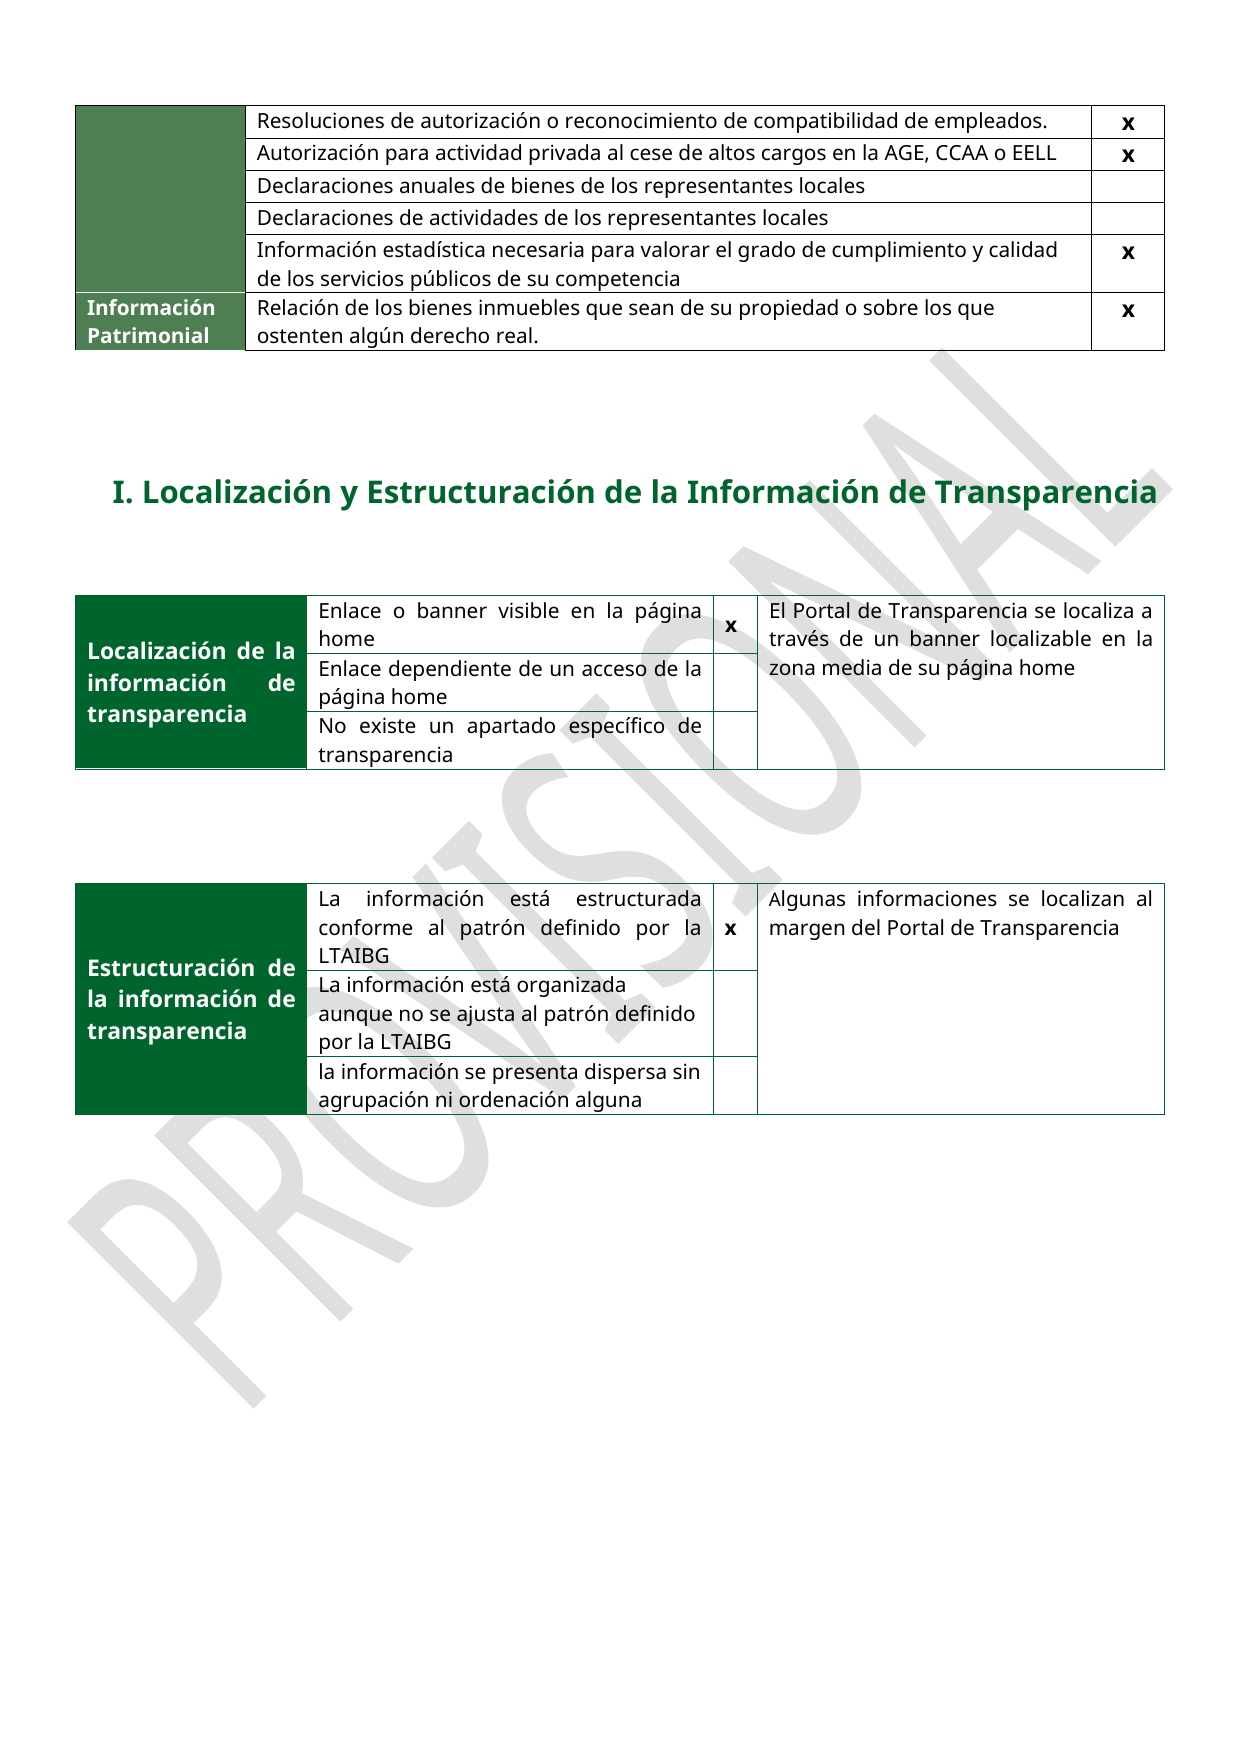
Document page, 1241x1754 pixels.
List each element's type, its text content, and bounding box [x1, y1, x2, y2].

table_cell x [1092, 139, 1164, 170]
table_cell La información está organizada aunque no se ajusta al patrón definido por la LTAIBG [307, 971, 713, 1056]
table_cell [714, 971, 757, 1056]
table_cell Relación de los bienes inmuebles que sean de su propiedad o sobre los que ostenten algún derecho real. [246, 293, 1091, 350]
table_cell Declaraciones de actividades de los representantes locales [246, 203, 1091, 234]
table_cell [714, 1057, 757, 1114]
table_cell No existe un apartado específico de transparencia [307, 712, 713, 768]
table_header x [714, 596, 757, 653]
table_cell Declaraciones anuales de bienes de los representantes locales [246, 171, 1091, 202]
table_header Localización de la información de transparencia [76, 596, 306, 768]
table_cell x [1092, 293, 1164, 350]
table_cell x [1092, 106, 1164, 137]
table_cell [714, 654, 757, 711]
table_header Enlace o banner visible en la página home [307, 596, 713, 653]
table_header Algunas informaciones se localizan al margen del Portal de Transparencia [758, 884, 1164, 1114]
table_header Estructuración de la información de transparencia [76, 884, 306, 1114]
table_cell [1092, 203, 1164, 234]
table_cell [714, 712, 757, 768]
table_cell [1092, 171, 1164, 202]
table_cell Autorización para actividad privada al cese de altos cargos en la AGE, CCAA o EELL [246, 139, 1091, 170]
table_cell x [1092, 235, 1164, 292]
table_cell Información estadística necesaria para valorar el grado de cumplimiento y calidad de los servicios públicos de su competencia [246, 235, 1091, 292]
table_cell Enlace dependiente de un acceso de la página home [307, 654, 713, 711]
table_cell Resoluciones de autorización o reconocimiento de compatibilidad de empleados. [246, 106, 1091, 137]
table_header x [714, 884, 757, 969]
table_header La información está estructurada conforme al patrón definido por la LTAIBG [307, 884, 713, 969]
table_cell Información Patrimonial [76, 293, 245, 350]
table_cell la información se presenta dispersa sin agrupación ni ordenación alguna [307, 1057, 713, 1114]
table_header El Portal de Transparencia se localiza a través de un banner localizable en la zona media de su página home [758, 596, 1164, 768]
